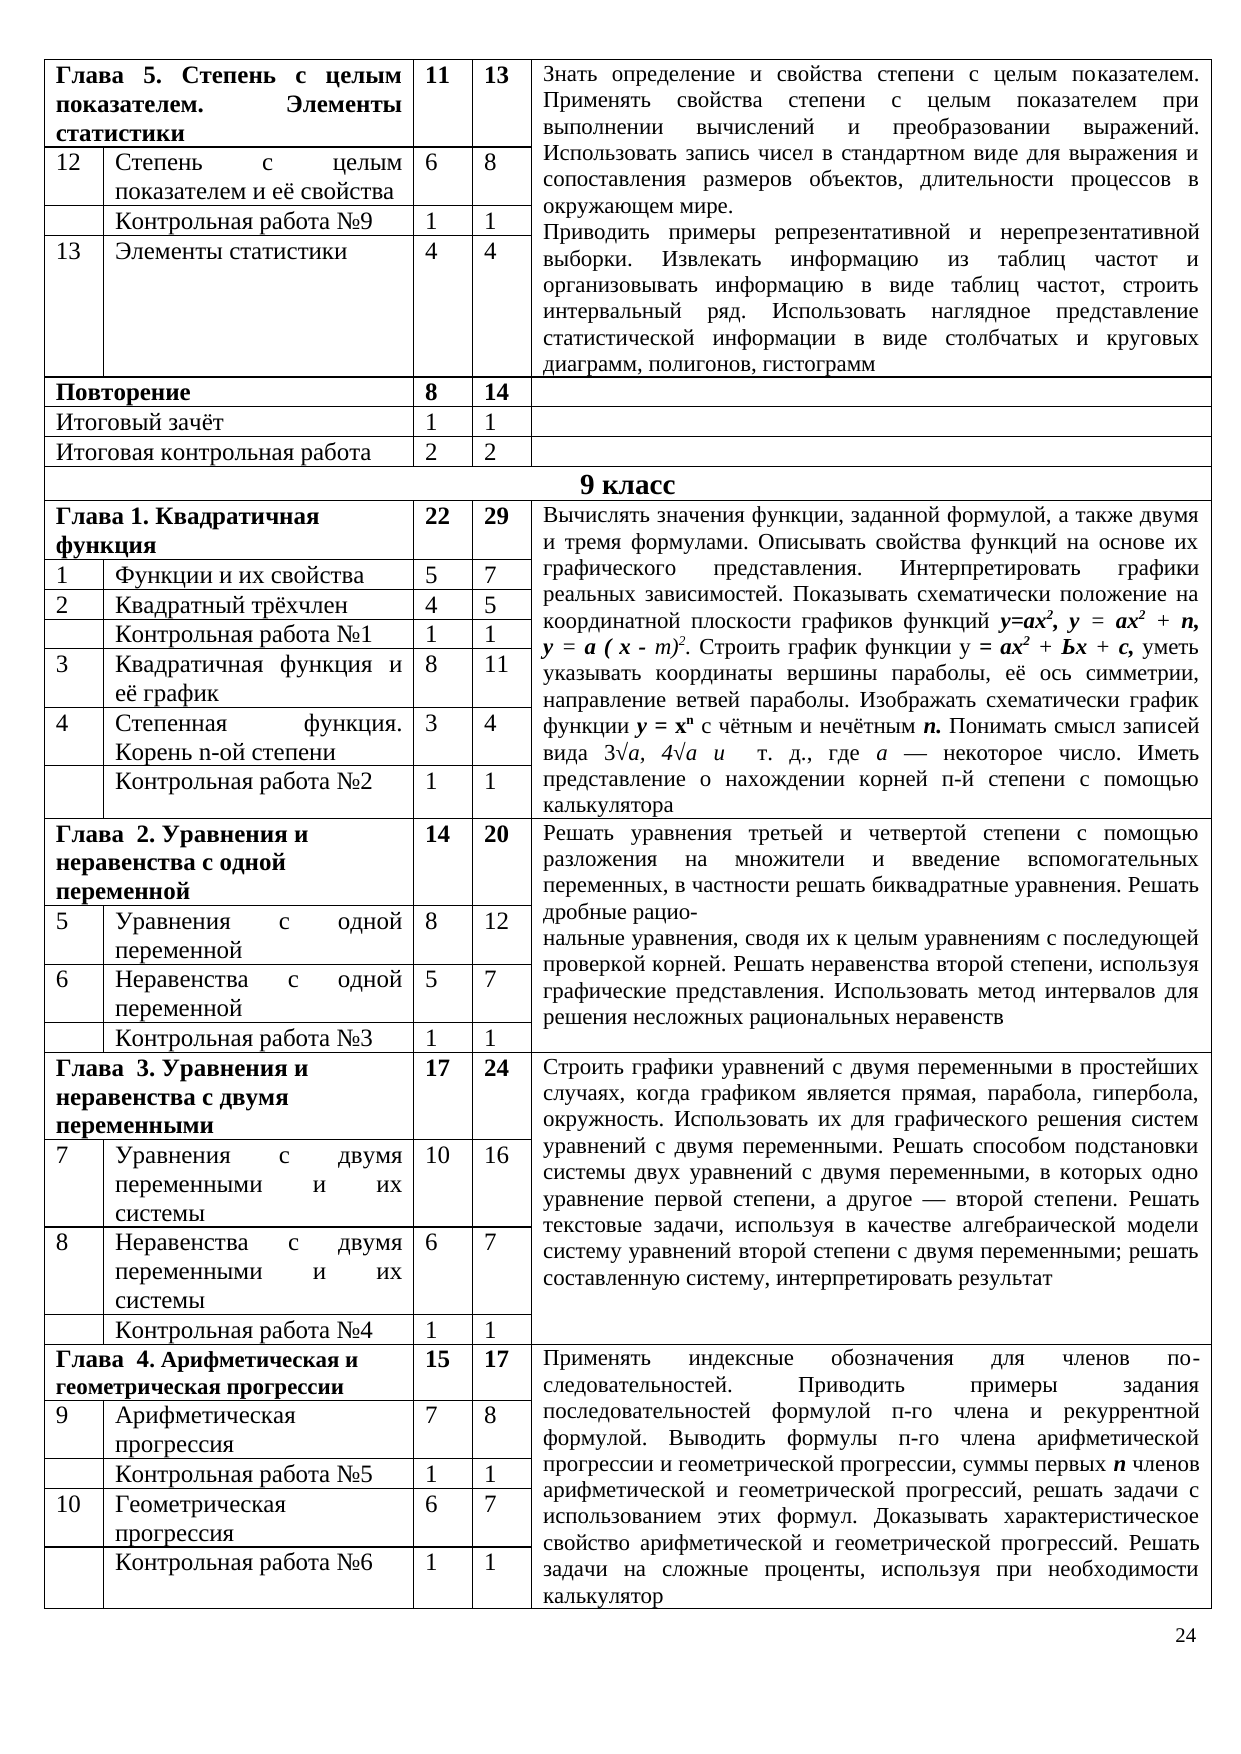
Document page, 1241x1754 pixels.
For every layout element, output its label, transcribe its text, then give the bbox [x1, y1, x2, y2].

table_cell Контрольная работа №6 [104, 1548, 413, 1608]
table_cell Глава 4. Арифметическая и геометрическая прогрессии [45, 1345, 413, 1399]
table_cell 1 [414, 1315, 472, 1343]
table_cell [45, 1315, 103, 1343]
table_cell 1 [473, 620, 531, 648]
table_cell Элементы статистики [104, 236, 413, 376]
table_cell 1 [473, 407, 531, 436]
table_cell Решать уравнения третьей и четвертой степени с помощью разложения на множители и введение вспомогательных переменных, в частности решать биквадратные уравнения. Решать дробные рацио- нальные уравнения, сводя их к целым уравнениям с последующей проверкой корней. Решать неравенства второй степени, используя графические представления. Использовать метод интервалов для решения несложных рациональных неравенств [532, 819, 1211, 1052]
table_cell 5 [473, 590, 531, 618]
table_cell Контрольная работа №1 [104, 620, 413, 648]
table_cell Степень с целым показателем и её свойства [104, 148, 413, 205]
table_cell 4 [473, 236, 531, 376]
table_cell 4 [473, 708, 531, 765]
table_cell Контрольная работа №3 [104, 1023, 413, 1052]
table_cell Неравенства с одной переменной [104, 965, 413, 1022]
table_cell 2 [473, 437, 531, 466]
table_cell 12 [45, 148, 103, 205]
table_cell Глава 3. Уравнения и неравенства с двумя переменными [45, 1053, 413, 1139]
table_cell 8 [473, 1401, 531, 1458]
table_cell [45, 1459, 103, 1488]
table_cell Строить графики уравнений с двумя переменными в простейших случаях, когда графиком является прямая, парабола, гипербола, окружность. Использовать их для графического решения систем уравнений с двумя переменными. Решать способом подстановки системы двух уравнений с двумя переменными, в которых одно уравнение первой степени, а другое — второй степени. Решать текстовые задачи, используя в качестве алгебраической модели систему уравнений второй степени с двумя переменными; решать составленную систему, интерпретировать результат [532, 1053, 1211, 1343]
table_cell 4 [414, 236, 472, 376]
table_cell 1 [45, 560, 103, 589]
table_cell 1 [473, 1459, 531, 1488]
table_cell 8 [473, 148, 531, 205]
table_cell Повторение [45, 378, 413, 406]
table_cell 7 [414, 1401, 472, 1458]
table_cell 6 [45, 965, 103, 1022]
table_cell Квадратный трёхчлен [104, 590, 413, 618]
table_cell 10 [45, 1489, 103, 1546]
table_cell [45, 766, 103, 818]
table_cell 1 [414, 1023, 472, 1052]
table_cell Применять индексные обозначения для членов последовательностей. Приводить примеры задания последовательностей формулой п-го члена и рекуррентной формулой. Выводить формулы п-го члена арифметической прогрессии и геометрической прогрессии, суммы первых п членов арифметической и геометрической прогрессий, решать задачи с использованием этих формул. Доказывать характеристическое свойство арифметической и геометрической прогрессий. Решать задачи на сложные проценты, используя при необходимости калькулятор [532, 1345, 1211, 1608]
table_cell 1 [473, 1548, 531, 1608]
table_cell Геометрическая прогрессия [104, 1489, 413, 1546]
table_cell 7 [473, 1489, 531, 1546]
table_cell Уравнения с двумя переменными и их системы [104, 1140, 413, 1226]
table_cell Квадратичная функция и её график [104, 649, 413, 707]
table_cell 1 [473, 766, 531, 818]
table_cell 14 [473, 378, 531, 406]
table_cell 5 [414, 560, 472, 589]
table_cell [532, 378, 1211, 406]
table_cell Вычислять значения функции, заданной формулой, а также двумя и тремя формулами. Описывать свойства функций на основе их графического представления. Интерпретировать графики реальных зависимостей. Показывать схематически положение на координатной плоскости графиков функций у=ах2, у = ах2 + п, у = а ( х - т)2. Строить график функции у = ах2 + Ьх + с, уметь указывать координаты вершины параболы, её ось симметрии, направление ветвей параболы. Изображать схематически график функции у = xn с чётным и нечётным п. Понимать смысл записей вида 3√a, 4√a и т. д., где а — некоторое число. Иметь представление о нахождении корней п-й степени с помощью калькулятора [532, 501, 1211, 818]
table_cell 12 [473, 906, 531, 963]
table_cell Неравенства с двумя переменными и их системы [104, 1228, 413, 1314]
table_cell Контрольная работа №2 [104, 766, 413, 818]
table_cell 5 [414, 965, 472, 1022]
table_cell 22 [414, 501, 472, 559]
table_cell 7 [473, 965, 531, 1022]
table_cell 6 [414, 1228, 472, 1314]
table_cell 15 [414, 1345, 472, 1399]
table_cell 1 [473, 206, 531, 235]
table_cell 6 [414, 148, 472, 205]
table_cell Арифметическая прогрессия [104, 1401, 413, 1458]
table_cell 2 [414, 437, 472, 466]
table_cell 6 [414, 1489, 472, 1546]
table_cell 1 [473, 1023, 531, 1052]
table_cell 20 [473, 819, 531, 905]
table_cell 1 [414, 206, 472, 235]
table_cell 4 [414, 590, 472, 618]
table_cell [532, 407, 1211, 436]
table_cell 7 [45, 1140, 103, 1226]
table_cell 29 [473, 501, 531, 559]
table_cell Глава 5. Степень с целым показателем. Элементы статистики [45, 60, 413, 146]
table_cell Глава 2. Уравнения и неравенства с одной переменной [45, 819, 413, 905]
table_cell 11 [473, 649, 531, 707]
table_cell [45, 620, 103, 648]
table_cell 24 [473, 1053, 531, 1139]
table_cell Функции и их свойства [104, 560, 413, 589]
table_cell Контрольная работа №9 [104, 206, 413, 235]
table_cell 7 [473, 560, 531, 589]
table_cell 14 [414, 819, 472, 905]
table_cell 1 [414, 1459, 472, 1488]
table_cell 1 [414, 620, 472, 648]
table_cell 8 [414, 378, 472, 406]
table_cell 8 [45, 1228, 103, 1314]
table_cell 13 [45, 236, 103, 376]
table_cell Знать определение и свойства степени с целым показателем. Применять свойства степени с целым показателем при выполнении вычислений и преобразовании выражений. Использовать запись чисел в стандартном виде для выражения и сопоставления размеров объектов, длительности процессов в окружающем мире. Приводить примеры репрезентативной и нерепрезентативной выборки. Извлекать информацию из таблиц частот и организовывать информацию в виде таблиц частот, строить интервальный ряд. Использовать наглядное представление статистической информации в виде столбчатых и круговых диаграмм, полигонов, гистограмм [532, 60, 1211, 376]
table_cell 4 [45, 708, 103, 765]
table_cell Уравнения с одной переменной [104, 906, 413, 963]
table_cell 3 [414, 708, 472, 765]
table_cell 1 [414, 1548, 472, 1608]
table_cell 10 [414, 1140, 472, 1226]
table_cell Итоговый зачёт [45, 407, 413, 436]
table_cell 1 [414, 766, 472, 818]
table_cell 2 [45, 590, 103, 618]
table_cell Итоговая контрольная работа [45, 437, 413, 466]
table_cell 3 [45, 649, 103, 707]
table_cell 8 [414, 649, 472, 707]
table_cell Контрольная работа №5 [104, 1459, 413, 1488]
table_cell 5 [45, 906, 103, 963]
table_cell 1 [414, 407, 472, 436]
table_cell 11 [414, 60, 472, 146]
table_cell 17 [473, 1345, 531, 1399]
table_cell 9 класс [45, 467, 1211, 500]
table_cell 16 [473, 1140, 531, 1226]
table_cell 1 [473, 1315, 531, 1343]
table_cell 7 [473, 1228, 531, 1314]
table_cell [45, 206, 103, 235]
table_cell [45, 1548, 103, 1608]
table_cell Степенная функция. Корень n-ой степени [104, 708, 413, 765]
table_cell Глава 1. Квадратичная функция [45, 501, 413, 559]
table_cell [45, 1023, 103, 1052]
table_cell 13 [473, 60, 531, 146]
table_cell Контрольная работа №4 [104, 1315, 413, 1343]
table_cell 17 [414, 1053, 472, 1139]
table_cell [532, 437, 1211, 466]
table_cell 8 [414, 906, 472, 963]
table_cell 9 [45, 1401, 103, 1458]
